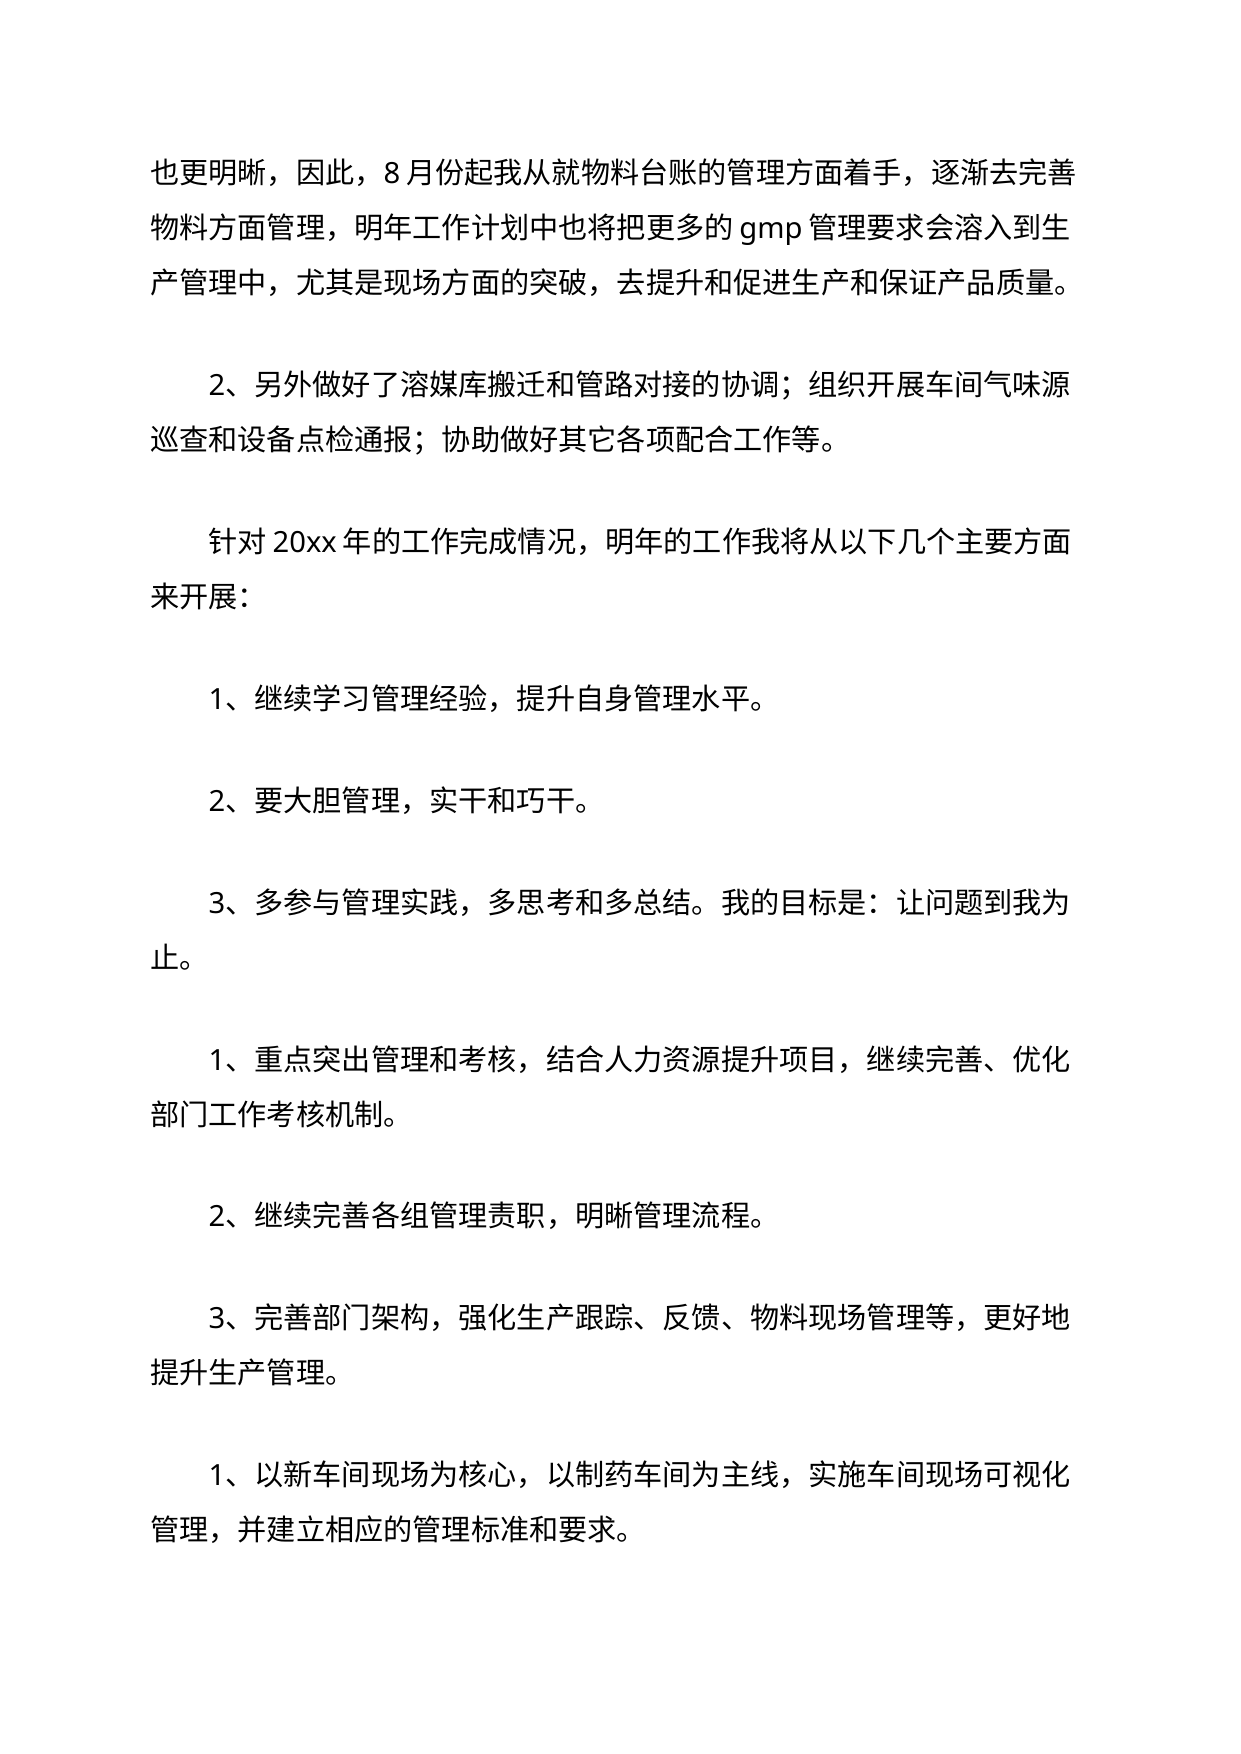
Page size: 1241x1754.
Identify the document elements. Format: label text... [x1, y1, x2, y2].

text 3、多参与管理实践，多思考和多总结。我的目标是：让问题到我为止。 [150, 879, 1090, 977]
text 1、继续学习管理经验，提升自身管理水平。 [150, 675, 1090, 718]
text 2、另外做好了溶媒库搬迁和管路对接的协调；组织开展车间气味源巡查和设备点检通报；协助做好其它各项配合工作等。 [150, 362, 1090, 459]
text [150, 150, 1090, 302]
text 2、要大胆管理，实干和巧干。 [150, 777, 1090, 820]
text 3、完善部门架构，强化生产跟踪、反馈、物料现场管理等，更好地提升生产管理。 [150, 1295, 1090, 1392]
text 针对20xx年的工作完成情况，明年的工作我将从以下几个主要方面来开展： [150, 518, 1090, 616]
text 1、重点突出管理和考核，结合人力资源提升项目，继续完善、优化部门工作考核机制。 [150, 1036, 1090, 1133]
text 1、以新车间现场为核心，以制药车间为主线，实施车间现场可视化管理，并建立相应的管理标准和要求。 [150, 1452, 1090, 1549]
text 2、继续完善各组管理责职，明晰管理流程。 [150, 1193, 1090, 1235]
